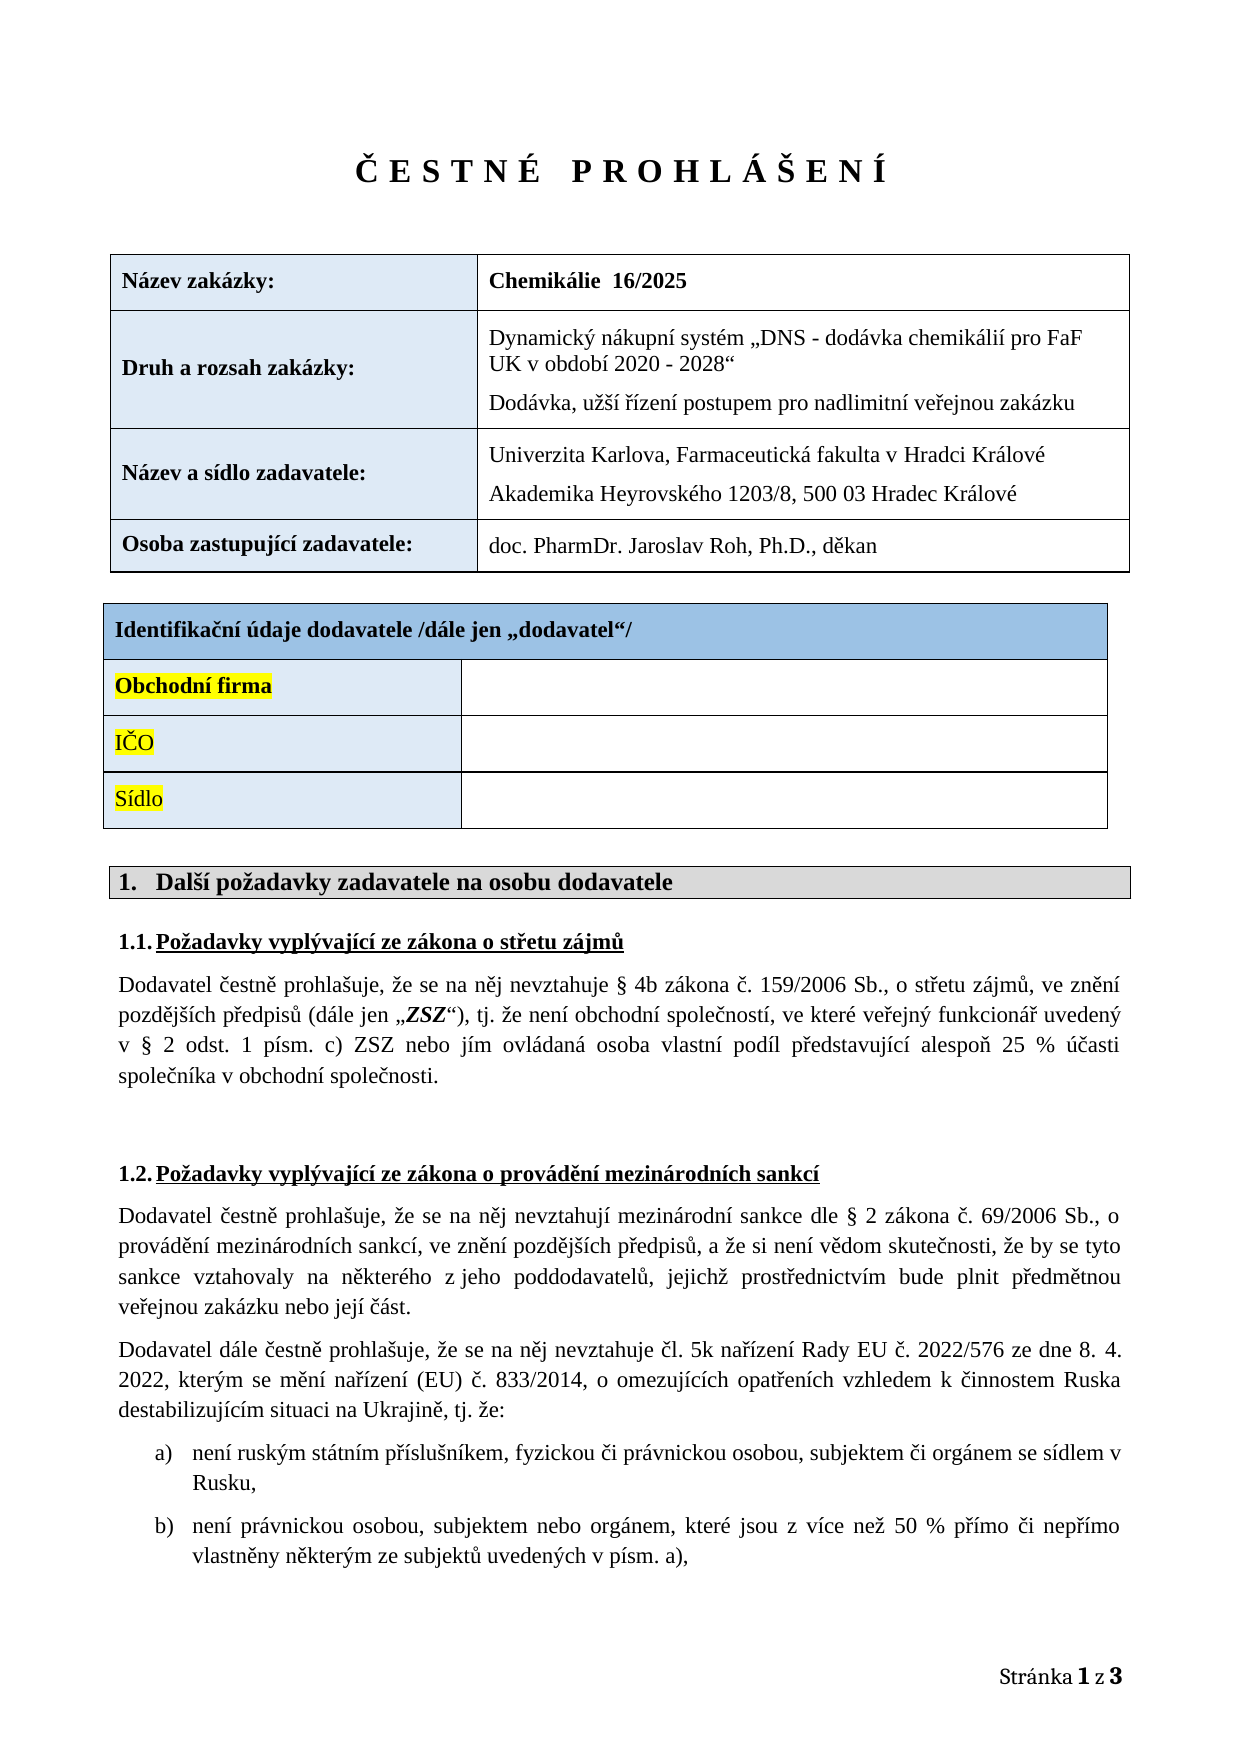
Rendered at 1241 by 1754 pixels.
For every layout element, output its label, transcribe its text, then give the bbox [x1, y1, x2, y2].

table_cell Dynamický nákupní systém „DNS - dodávka chemikálií pro FaF UK v období 2020 - 2028“ Dodávka, užší řízení postupem pro nadlimitní veřejnou zakázku [478, 311, 1129, 428]
text Dodavatel čestně prohlašuje, že se na něj nevztahuje § 4b zákona č. 159/2006 Sb., o střetu zájmů, ve znění pozdějších předpisů (dále jen „ZSZ“), tj. že není obchodní společností, ve které veřejný funkcionář uvedený v § 2 odst. 1 písm. c) ZSZ nebo jím ovládaná osoba vlastní podíl představující alespoň 25 % účasti společníka v obchodní společnosti. [118, 971, 1122, 1088]
table_cell Osoba zastupující zadavatele: [111, 520, 477, 571]
table_cell Druh a rozsah zakázky: [111, 311, 477, 428]
table_cell Název a sídlo zadavatele: [111, 429, 477, 519]
table_header Identifikační údaje dodavatele /dále jen „dodavatel“/ [104, 604, 1107, 659]
subtitle Požadavky vyplývající ze zákona o střetu zájmů [118, 928, 1122, 955]
list není ruským státním příslušníkem, fyzickou či právnickou osobou, subjektem či orgánem se sídlem v Rusku, [154, 1439, 1122, 1495]
table_cell IČO [104, 716, 461, 771]
table_cell doc. PharmDr. Jaroslav Roh, Ph.D., děkan [478, 520, 1129, 571]
table_header Název zakázky: [111, 255, 477, 310]
table_cell Univerzita Karlova, Farmaceutická fakulta v Hradci Králové Akademika Heyrovského 1203/8, 500 03 Hradec Králové [478, 429, 1129, 519]
table_cell Obchodní firma [104, 660, 461, 715]
subtitle Další požadavky zadavatele na osobu dodavatele [110, 867, 1130, 898]
text č e s t n é p r o h l á š e n í [118, 143, 1122, 191]
table_cell [462, 716, 1107, 771]
table_header Chemikálie 16/2025 [478, 255, 1129, 310]
text Dodavatel dále čestně prohlašuje, že se na něj nevztahuje čl. 5k nařízení Rady EU č. 2022/576 ze dne 8. 4. 2022, kterým se mění nařízení (EU) č. 833/2014, o omezujících opatřeních vzhledem k činnostem Ruska destabilizujícím situaci na Ukrajině, tj. že: [118, 1336, 1122, 1422]
table_cell [462, 773, 1107, 828]
table_cell Sídlo [104, 773, 461, 828]
table_cell [462, 660, 1107, 715]
subtitle Požadavky vyplývající ze zákona o provádění mezinárodních sankcí [118, 1159, 1122, 1186]
text Dodavatel čestně prohlašuje, že se na něj nevztahují mezinárodní sankce dle § 2 zákona č. 69/2006 Sb., o provádění mezinárodních sankcí, ve znění pozdějších předpisů, a že si není vědom skutečnosti, že by se tyto sankce vztahovaly na některého z jeho poddodavatelů, jejichž prostřednictvím bude plnit předmětnou veřejnou zakázku nebo její část. [118, 1202, 1122, 1319]
text není právnickou osobou, subjektem nebo orgánem, které jsou z více než 50 % přímo či nepřímo vlastněny některým ze subjektů uvedených v písm. a), [154, 1512, 1122, 1568]
